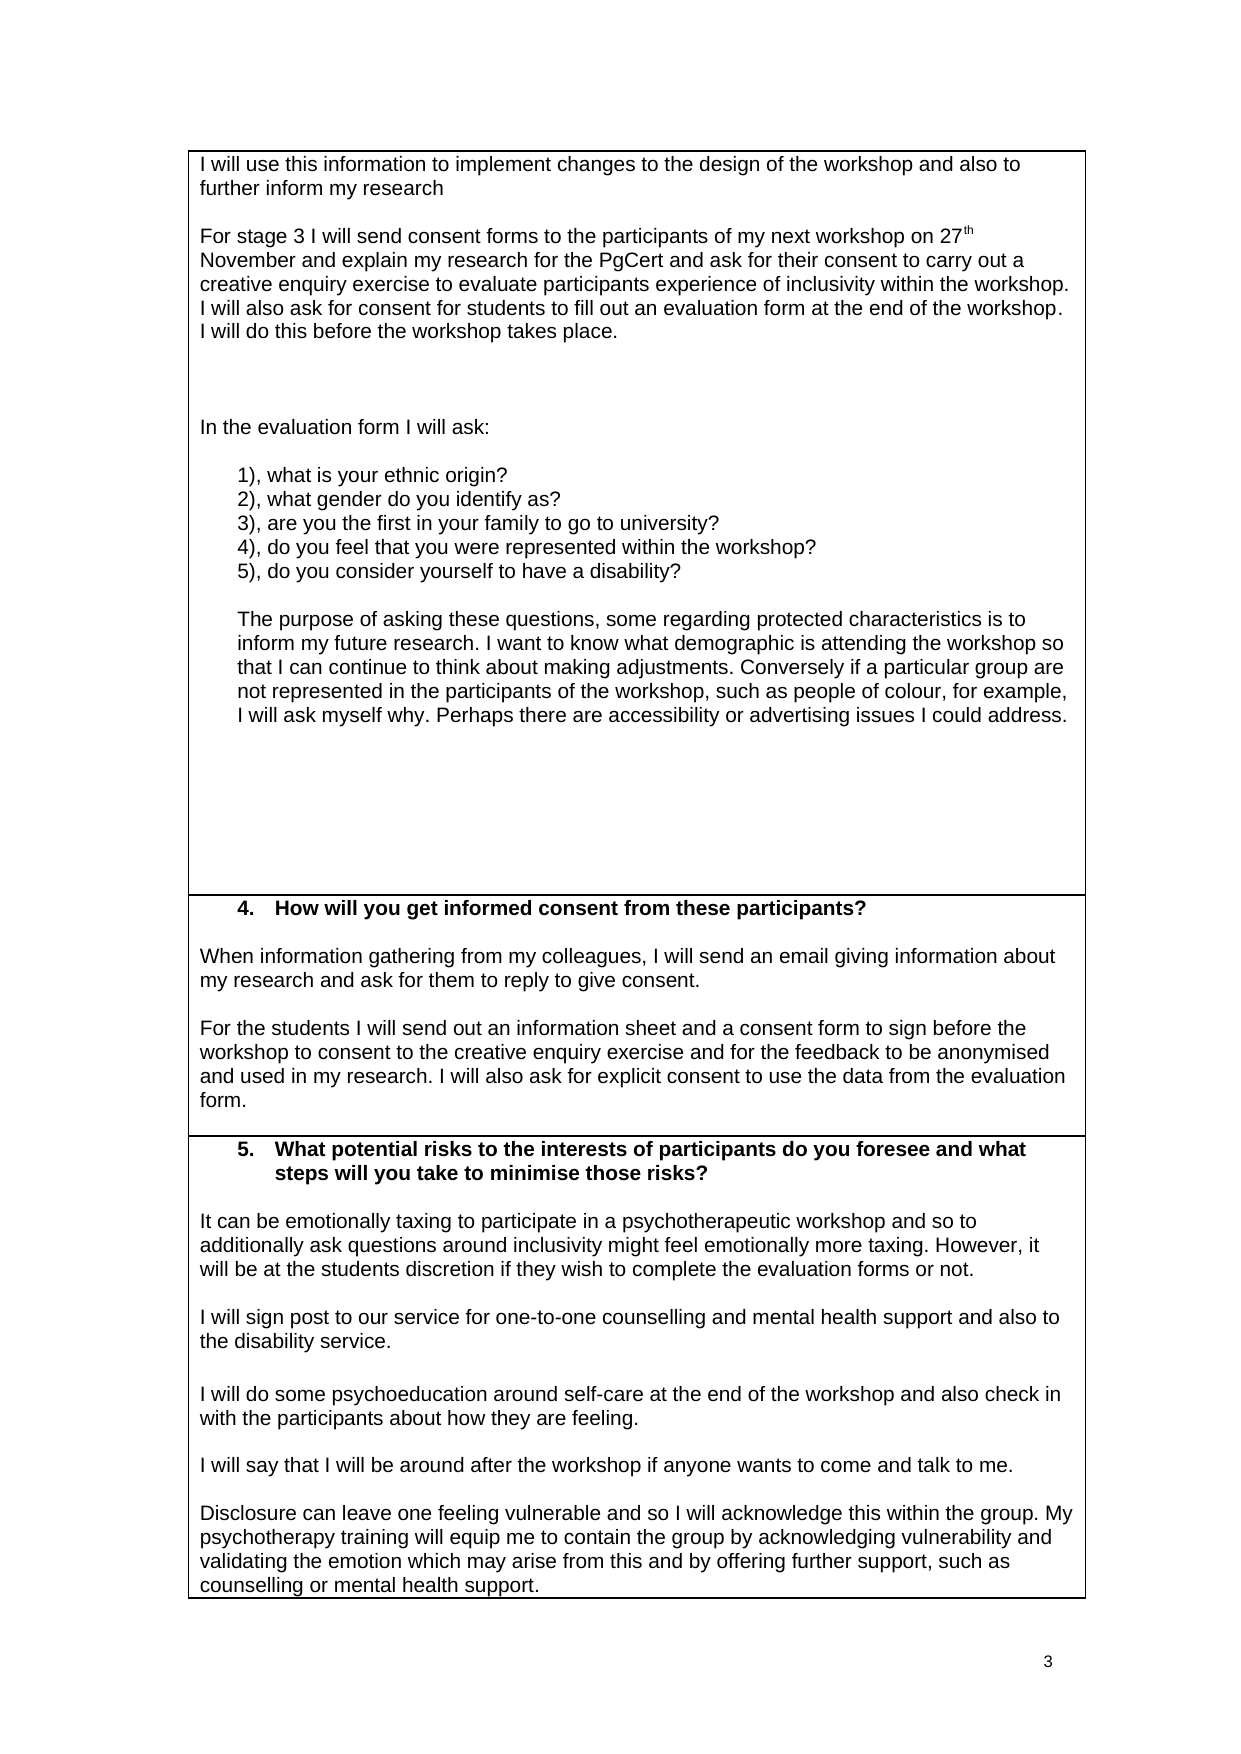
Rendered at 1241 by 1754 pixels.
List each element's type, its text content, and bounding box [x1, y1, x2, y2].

table_cell How will you get informed consent from these participants? When information gathering from my colleagues, I will send an email giving information about my research and ask for them to reply to give consent. For the students I will send out an information sheet and a consent form to sign before the workshop to consent to the creative enquiry exercise and for the feedback to be anonymised and used in my research. I will also ask for explicit consent to use the data from the evaluation form. [189, 896, 1085, 1135]
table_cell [189, 152, 1085, 894]
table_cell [189, 1137, 1085, 1597]
